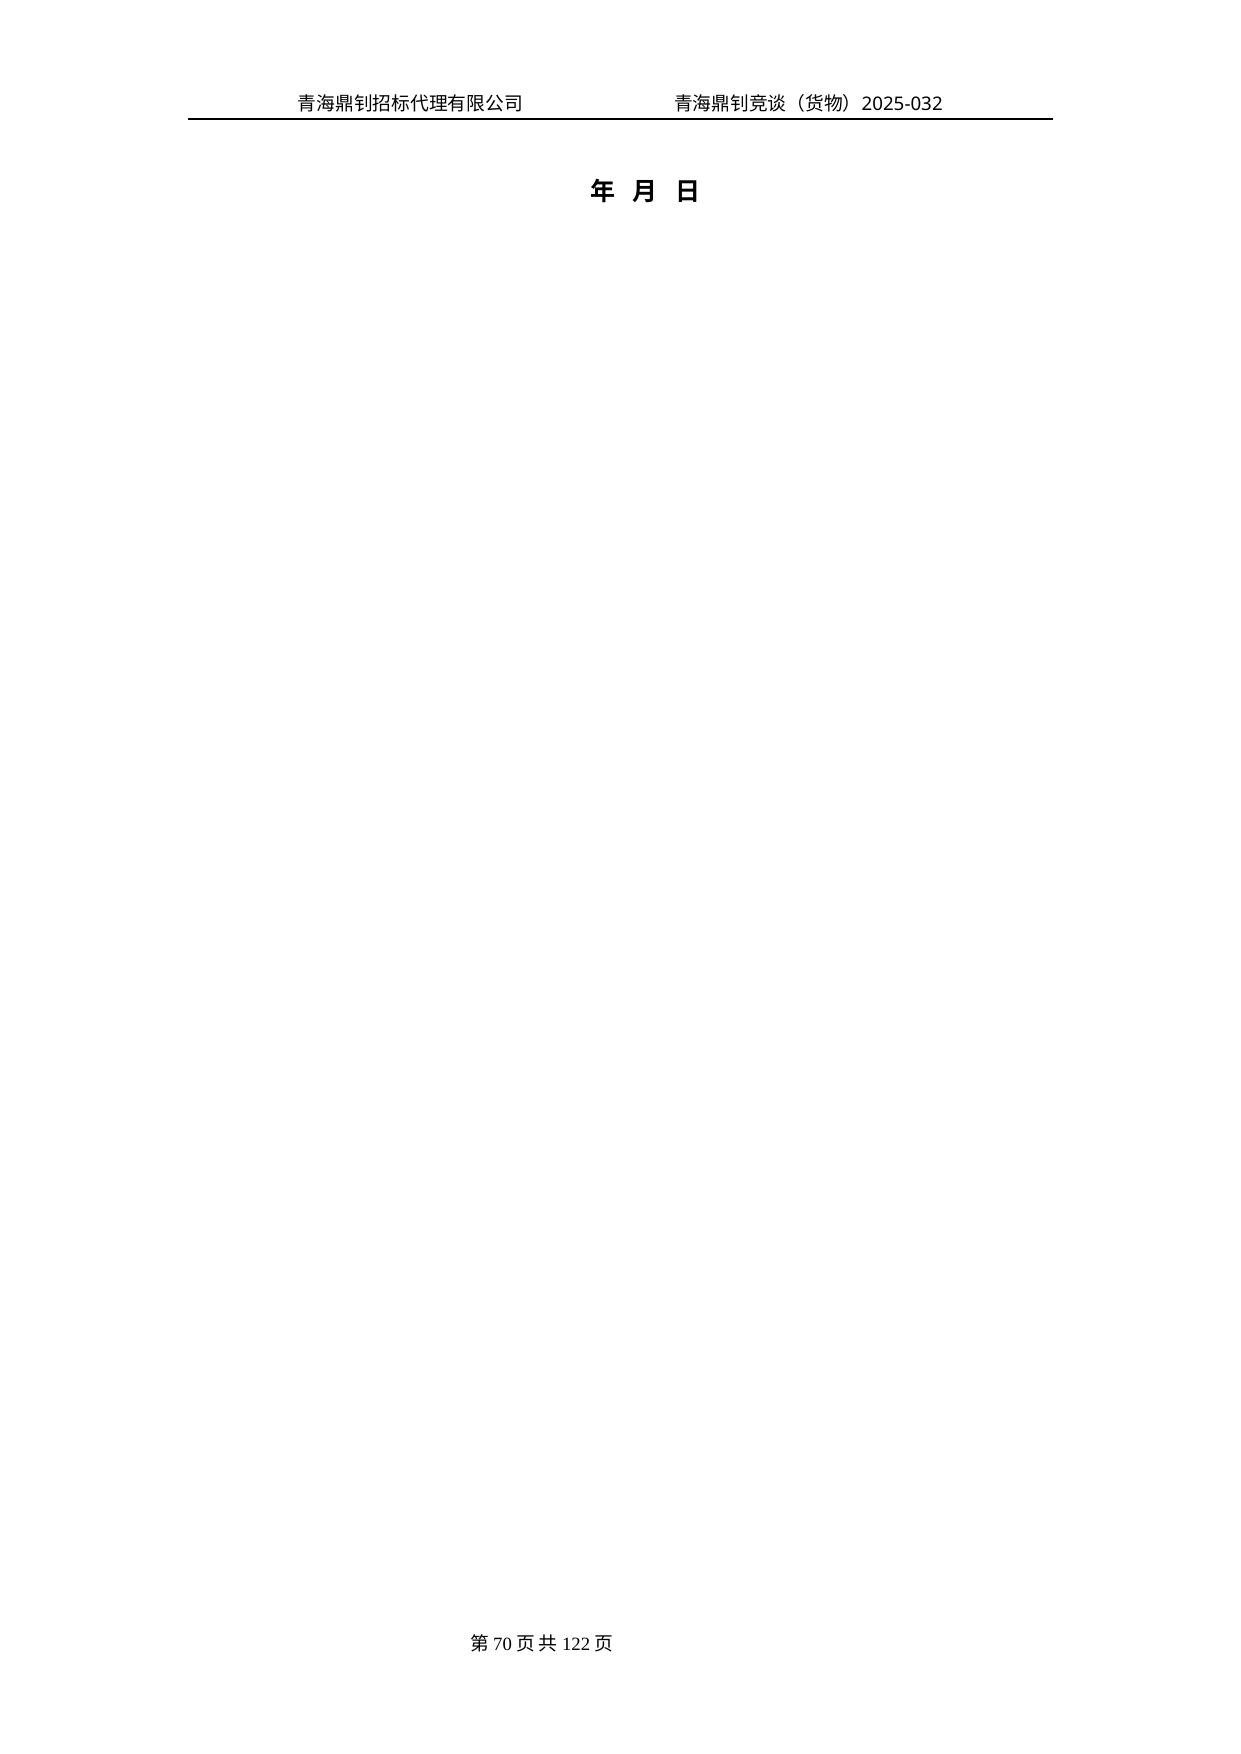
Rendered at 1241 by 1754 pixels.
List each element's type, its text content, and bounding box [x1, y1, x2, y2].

text 年 月 日 [187, 156, 1053, 223]
